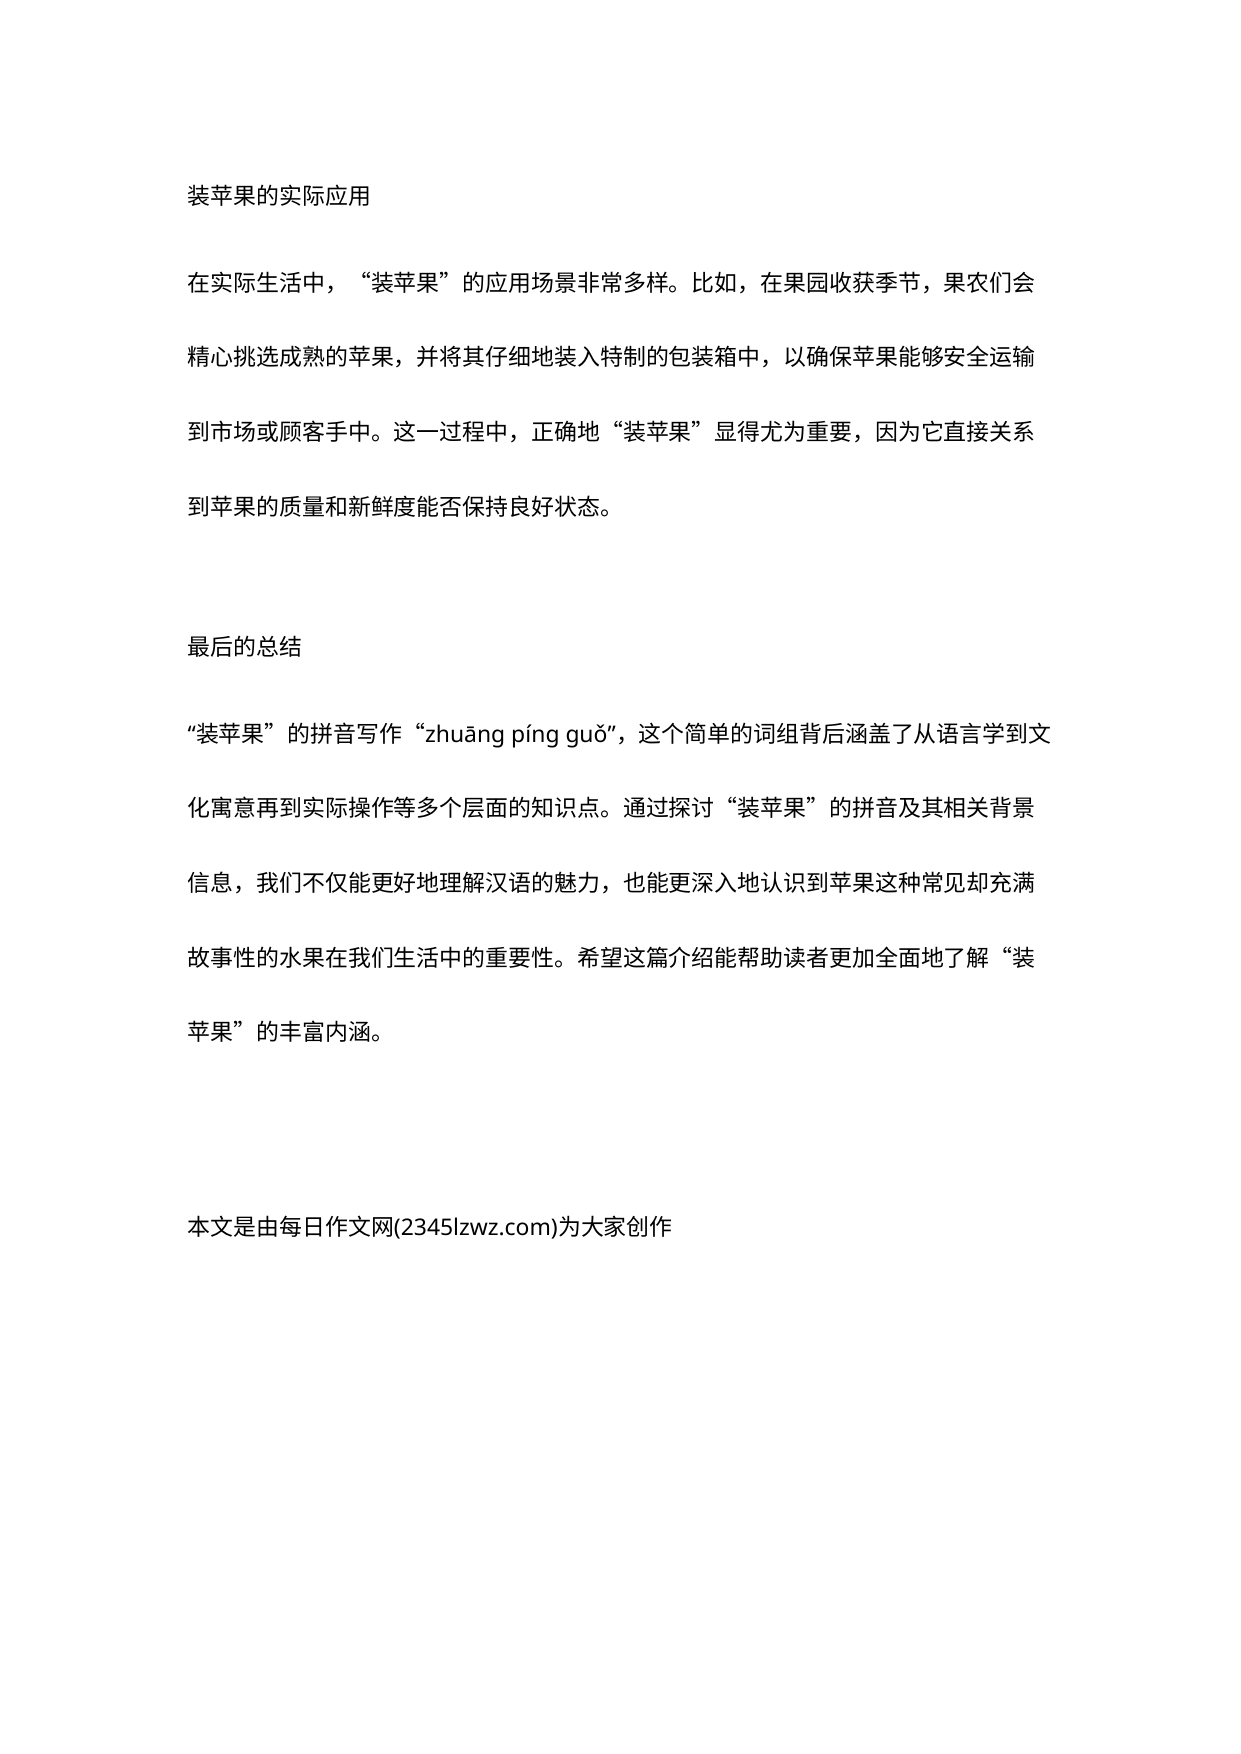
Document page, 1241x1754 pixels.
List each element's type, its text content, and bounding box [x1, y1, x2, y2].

text 装苹果的实际应用 [187, 162, 1053, 227]
text “装苹果”的拼音写作“zhuāng píng guǒ”，这个简单的词组背后涵盖了从语言学到文化寓意再到实际操作等多个层面的知识点。通过探讨“装苹果”的拼音及其相关背景信息，我们不仅能更好地理解汉语的魅力，也能更深入地认识到苹果这种常见却充满故事性的水果在我们生活中的重要性。希望这篇介绍能帮助读者更加全面地了解“装苹果”的丰富内涵。 [187, 699, 1053, 1063]
text 在实际生活中，“装苹果”的应用场景非常多样。比如，在果园收获季节，果农们会精心挑选成熟的苹果，并将其仔细地装入特制的包装箱中，以确保苹果能够安全运输到市场或顾客手中。这一过程中，正确地“装苹果”显得尤为重要，因为它直接关系到苹果的质量和新鲜度能否保持良好状态。 [187, 248, 1053, 538]
text 本文是由每日作文网(2345lzwz.com)为大家创作 [187, 1193, 1053, 1258]
text 最后的总结 [187, 613, 1053, 678]
